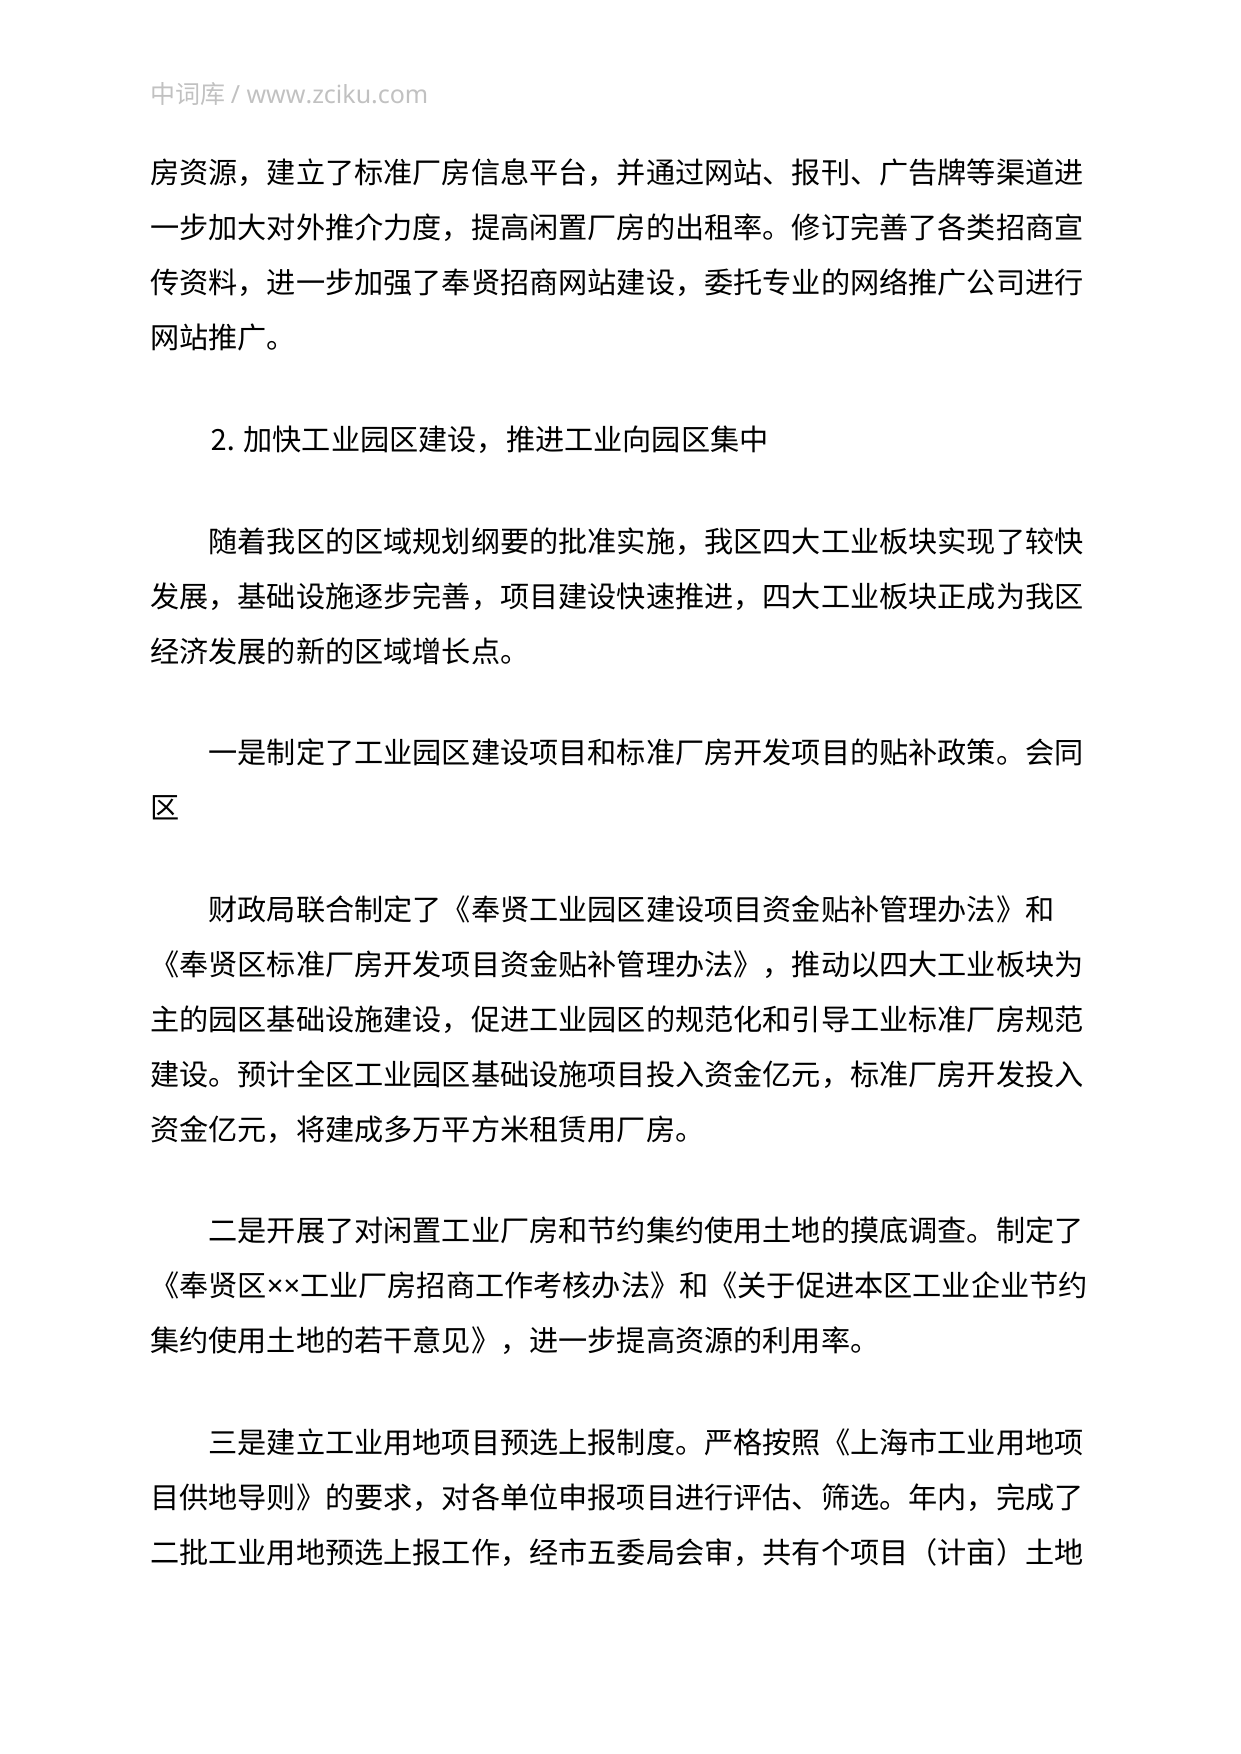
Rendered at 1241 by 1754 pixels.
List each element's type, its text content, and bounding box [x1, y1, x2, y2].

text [150, 1420, 1090, 1572]
text ⒉加快工业园区建设，推进工业向园区集中 [150, 416, 1090, 459]
text 财政局联合制定了《奉贤工业园区建设项目资金贴补管理办法》和《奉贤区标准厂房开发项目资金贴补管理办法》，推动以四大工业板块为主的园区基础设施建设，促进工业园区的规范化和引导工业标准厂房规范建设。预计全区工业园区基础设施项目投入资金亿元，标准厂房开发投入资金亿元，将建成多万平方米租赁用厂房。 [150, 887, 1090, 1148]
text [150, 150, 1090, 357]
text 一是制定了工业园区建设项目和标准厂房开发项目的贴补政策。会同区 [150, 730, 1090, 827]
text 随着我区的区域规划纲要的批准实施，我区四大工业板块实现了较快发展，基础设施逐步完善，项目建设快速推进，四大工业板块正成为我区经济发展的新的区域增长点。 [150, 518, 1090, 671]
text 二是开展了对闲置工业厂房和节约集约使用土地的摸底调查。制定了《奉贤区××工业厂房招商工作考核办法》和《关于促进本区工业企业节约集约使用土地的若干意见》，进一步提高资源的利用率。 [150, 1208, 1090, 1360]
